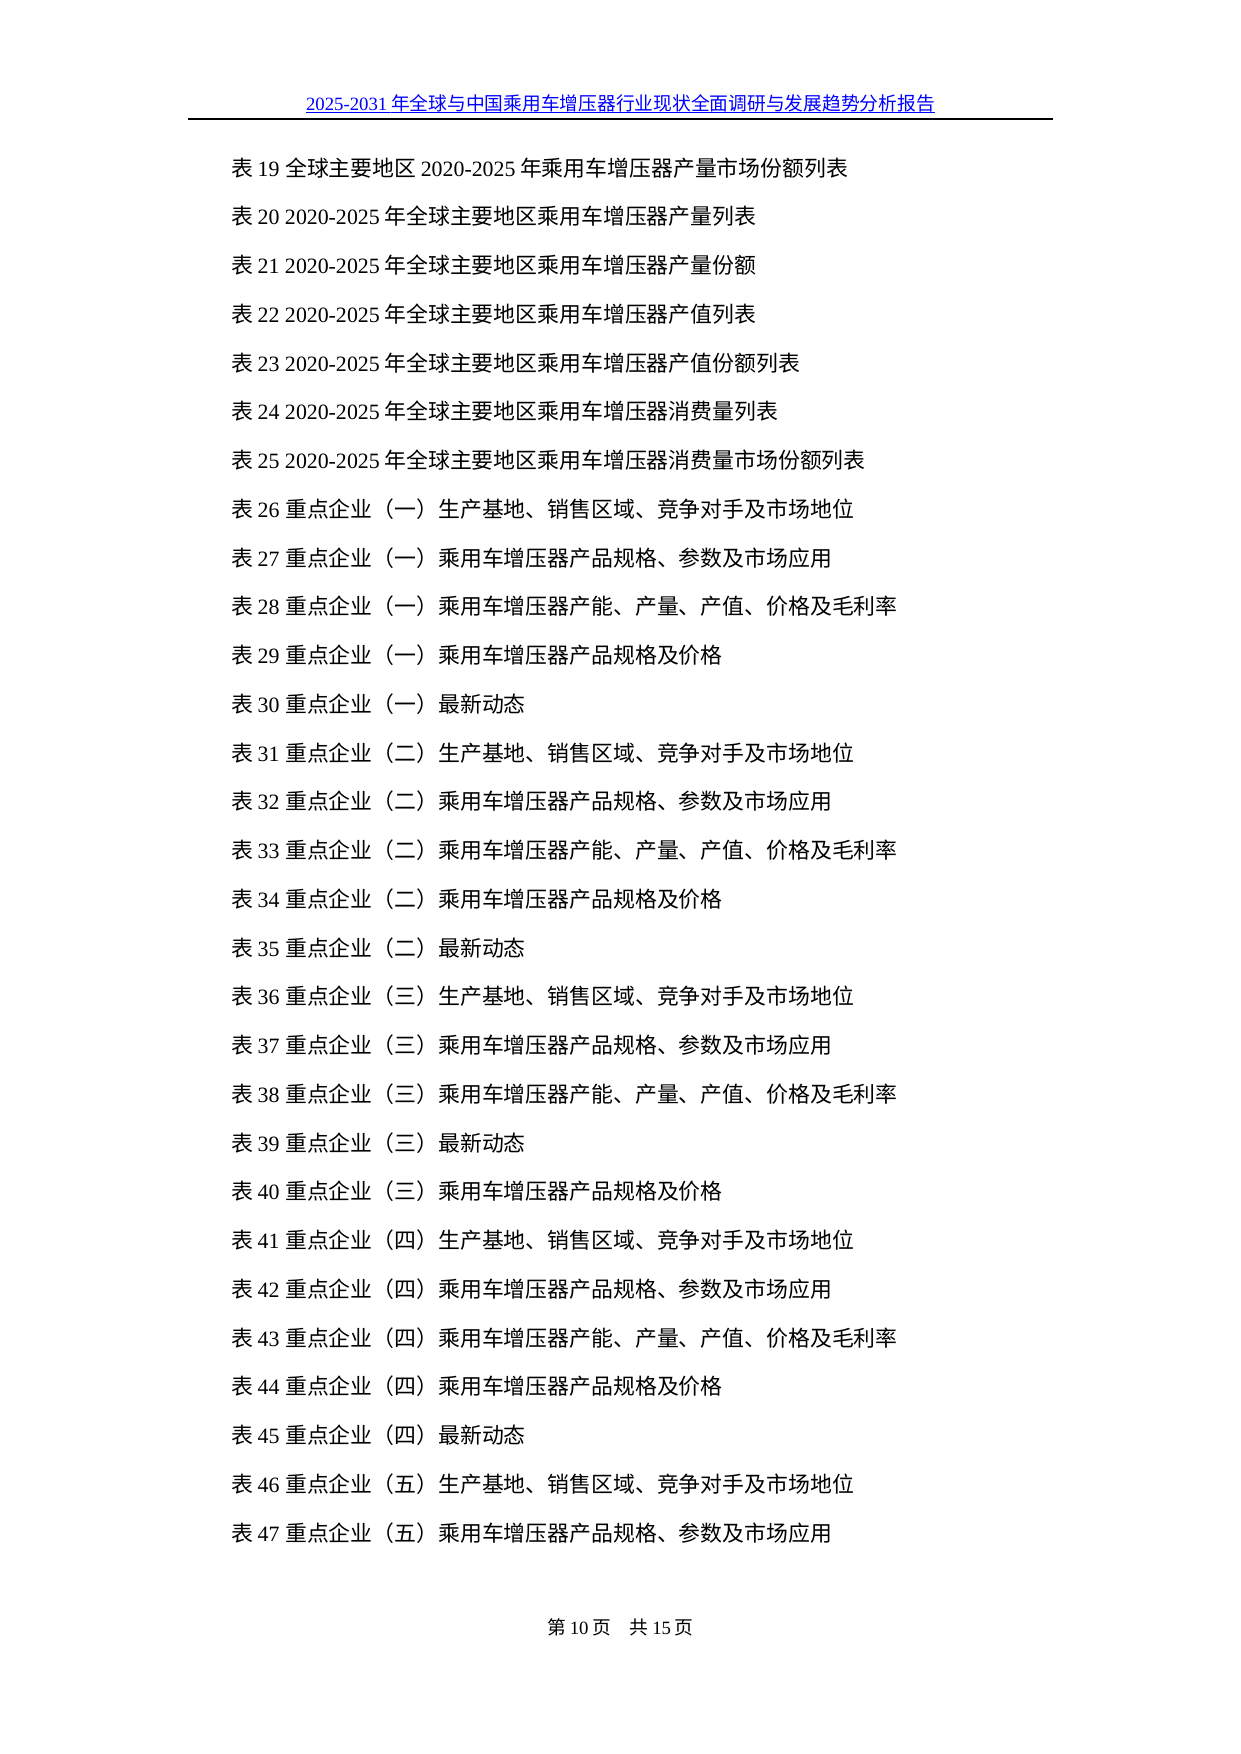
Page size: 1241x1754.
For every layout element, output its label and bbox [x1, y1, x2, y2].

text [187, 150, 1053, 1548]
